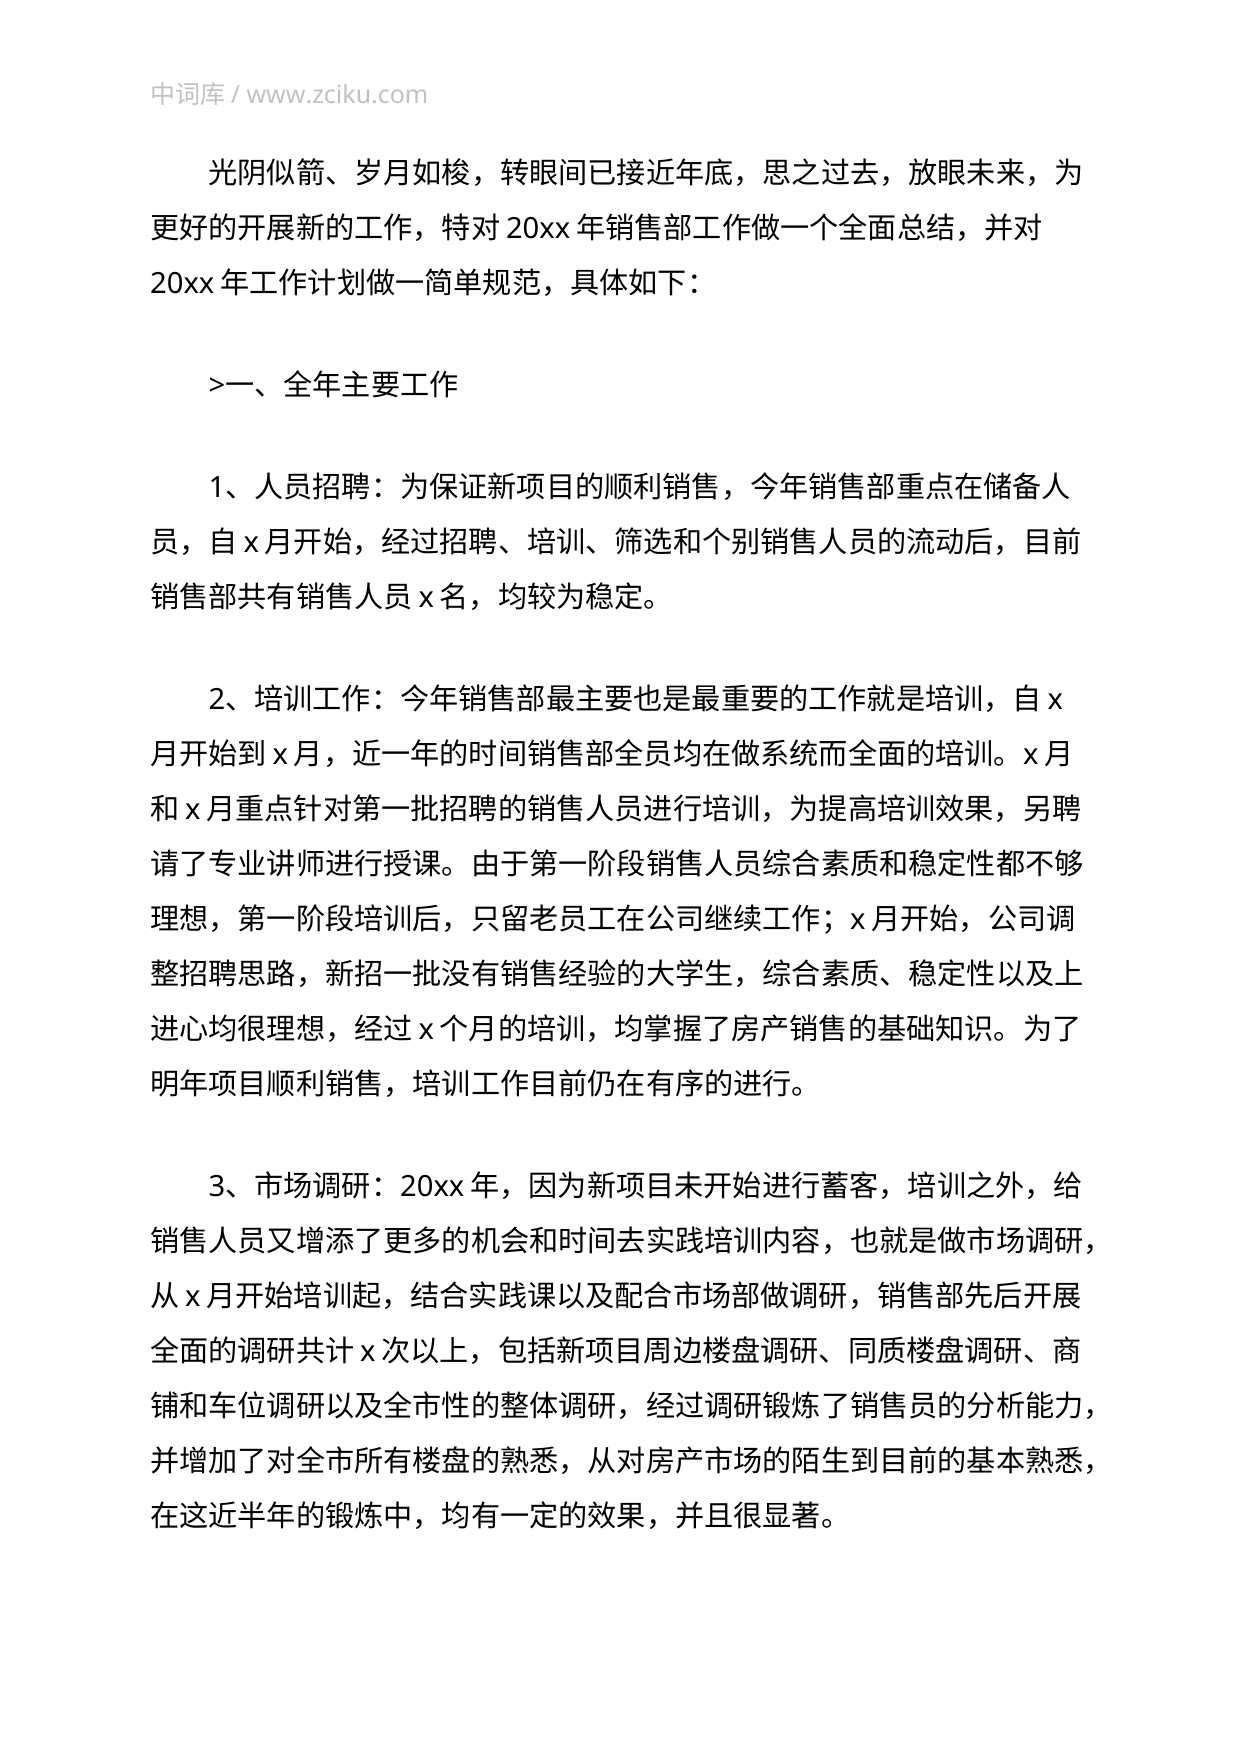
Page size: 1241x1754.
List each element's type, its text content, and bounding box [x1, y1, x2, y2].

text 光阴似箭、岁月如梭，转眼间已接近年底，思之过去，放眼未来，为更好的开展新的工作，特对20xx年销售部工作做一个全面总结，并对20xx年工作计划做一简单规范，具体如下： [150, 150, 1090, 302]
text 3、市场调研：20xx年，因为新项目未开始进行蓄客，培训之外，给销售人员又增添了更多的机会和时间去实践培训内容，也就是做市场调研，从x月开始培训起，结合实践课以及配合市场部做调研，销售部先后开展全面的调研共计x次以上，包括新项目周边楼盘调研、同质楼盘调研、商铺和车位调研以及全市性的整体调研，经过调研锻炼了销售员的分析能力，并增加了对全市所有楼盘的熟悉，从对房产市场的陌生到目前的基本熟悉，在这近半年的锻炼中，均有一定的效果，并且很显著。 [150, 1162, 1090, 1534]
text 2、培训工作：今年销售部最主要也是最重要的工作就是培训，自x月开始到x月，近一年的时间销售部全员均在做系统而全面的培训。x月和x月重点针对第一批招聘的销售人员进行培训，为提高培训效果，另聘请了专业讲师进行授课。由于第一阶段销售人员综合素质和稳定性都不够理想，第一阶段培训后，只留老员工在公司继续工作；x月开始，公司调整招聘思路，新招一批没有销售经验的大学生，综合素质、稳定性以及上进心均很理想，经过x个月的培训，均掌握了房产销售的基础知识。为了明年项目顺利销售，培训工作目前仍在有序的进行。 [150, 676, 1090, 1103]
text >一、全年主要工作 [150, 362, 1090, 404]
text 1、人员招聘：为保证新项目的顺利销售，今年销售部重点在储备人员，自x月开始，经过招聘、培训、筛选和个别销售人员的流动后，目前销售部共有销售人员x名，均较为稳定。 [150, 464, 1090, 616]
